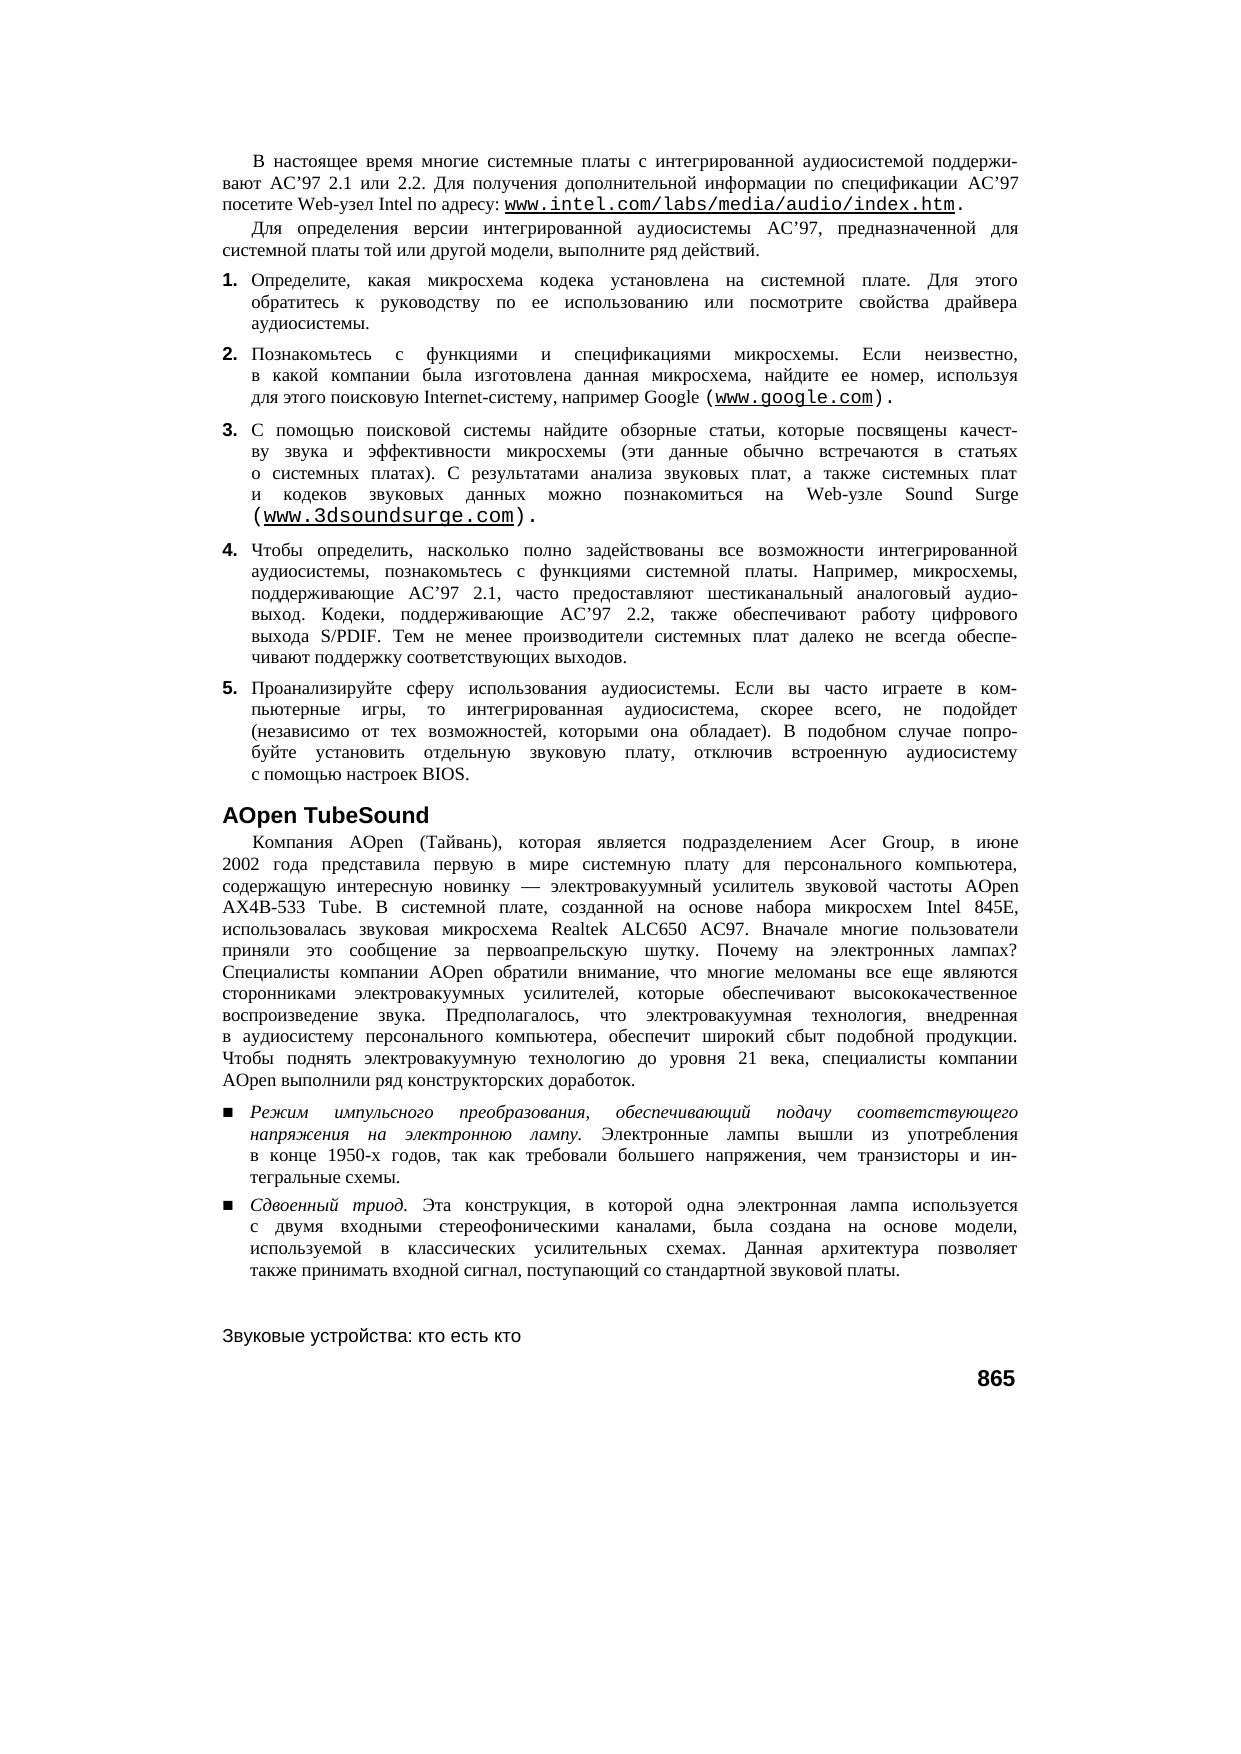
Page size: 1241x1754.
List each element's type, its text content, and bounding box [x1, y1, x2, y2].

list С помощью поисковой системы найдите обзорные статьи, которые посвящены качест- ву звука и эффективности микросхемы (эти данные обычно встречаются в статьях о системных платах). С результатами анализа звуковых плат, а также системных плат и кодеков звуковых данных можно познакомиться на Web-узле Sound Surge (www.3dsoundsurge.com). [222, 418, 1019, 528]
list Познакомьтесь с функциями и спецификациями микросхемы. Если неизвестно, в какой компании была изготовлена данная микросхема, найдите ее номер, используя для этого поисковую Internet-систему, например Google (www.google.com). [222, 343, 1019, 409]
text Для определения версии интегрированной аудиосистемы AC’97, предназначенной для системной платы той или другой модели, выполните ряд действий. [222, 217, 1019, 260]
list Режим импульсного преобразования, обеспечивающий подачу соответствующего напряжения на электронною лампу. Электронные лампы вышли из употребления в конце 1950-х годов, так как требовали большего напряжения, чем транзисторы и ин- тегральные схемы. [222, 1101, 1019, 1187]
list Проанализируйте сферу использования аудиосистемы. Если вы часто играете в ком- пьютерные игры, то интегрированная аудиосистема, скорее всего, не подойдет (независимо от тех возможностей, которыми она обладает). В подобном случае попро- буйте установить отдельную звуковую плату, отключив встроенную аудиосистему с помощью настроек BIOS. [222, 677, 1019, 784]
text Компания AOpen (Тайвань), которая является подразделением Acer Group, в июне 2002 года представила первую в мире системную плату для персонального компьютера, содержащую интересную новинку — электровакуумный усилитель звуковой частоты AOpen AX4B-533 Tube. В системной плате, созданной на основе набора микросхем Intel 845E, использовалась звуковая микросхема Realtek ALC650 AC97. Вначале многие пользователи приняли это сообщение за первоапрельскую шутку. Почему на электронных лампах? Специалисты компании AOpen обратили внимание, что многие меломаны все еще являются сторонниками электровакуумных усилителей, которые обеспечивают высококачественное воспроизведение звука. Предполагалось, что электровакуумная технология, внедренная в аудиосистему персонального компьютера, обеспечит широкий сбыт подобной продукции. Чтобы поднять электровакуумную технологию до уровня 21 века, специалисты компании AOpen выполнили ряд конструкторских доработок. [222, 831, 1019, 1090]
text В настоящее время многие системные платы с интегрированной аудиосистемой поддержи- вают AC’97 2.1 или 2.2. Для получения дополнительной информации по спецификации AC’97 посетите Web-узел Intel по адресу: www.intel.com/labs/media/audio/index.htm. [222, 150, 1019, 216]
list Чтобы определить, насколько полно задействованы все возможности интегрированной аудиосистемы, познакомьтесь с функциями системной платы. Например, микросхемы, поддерживающие AC’97 2.1, часто предоставляют шестиканальный аналоговый аудио- выход. Кодеки, поддерживающие AC’97 2.2, также обеспечивают работу цифрового выхода S/PDIF. Тем не менее производители системных плат далеко не всегда обеспе- чивают поддержку соответствующих выходов. [222, 538, 1019, 668]
text 865 [977, 1365, 1015, 1391]
list Сдвоенный триод. Эта конструкция, в которой одна электронная лампа используется с двумя входными стереофоническими каналами, была создана на основе модели, используемой в классических усилительных схемах. Данная архитектура позволяет также принимать входной сигнал, поступающий со стандартной звуковой платы. [222, 1194, 1019, 1280]
text Звуковые устройства: кто есть кто [222, 1324, 1019, 1346]
text AOpen TubeSound [222, 802, 1019, 829]
list Определите, какая микросхема кодека установлена на системной плате. Для этого обратитесь к руководству по ее использованию или посмотрите свойства драйвера аудиосистемы. [222, 269, 1019, 334]
